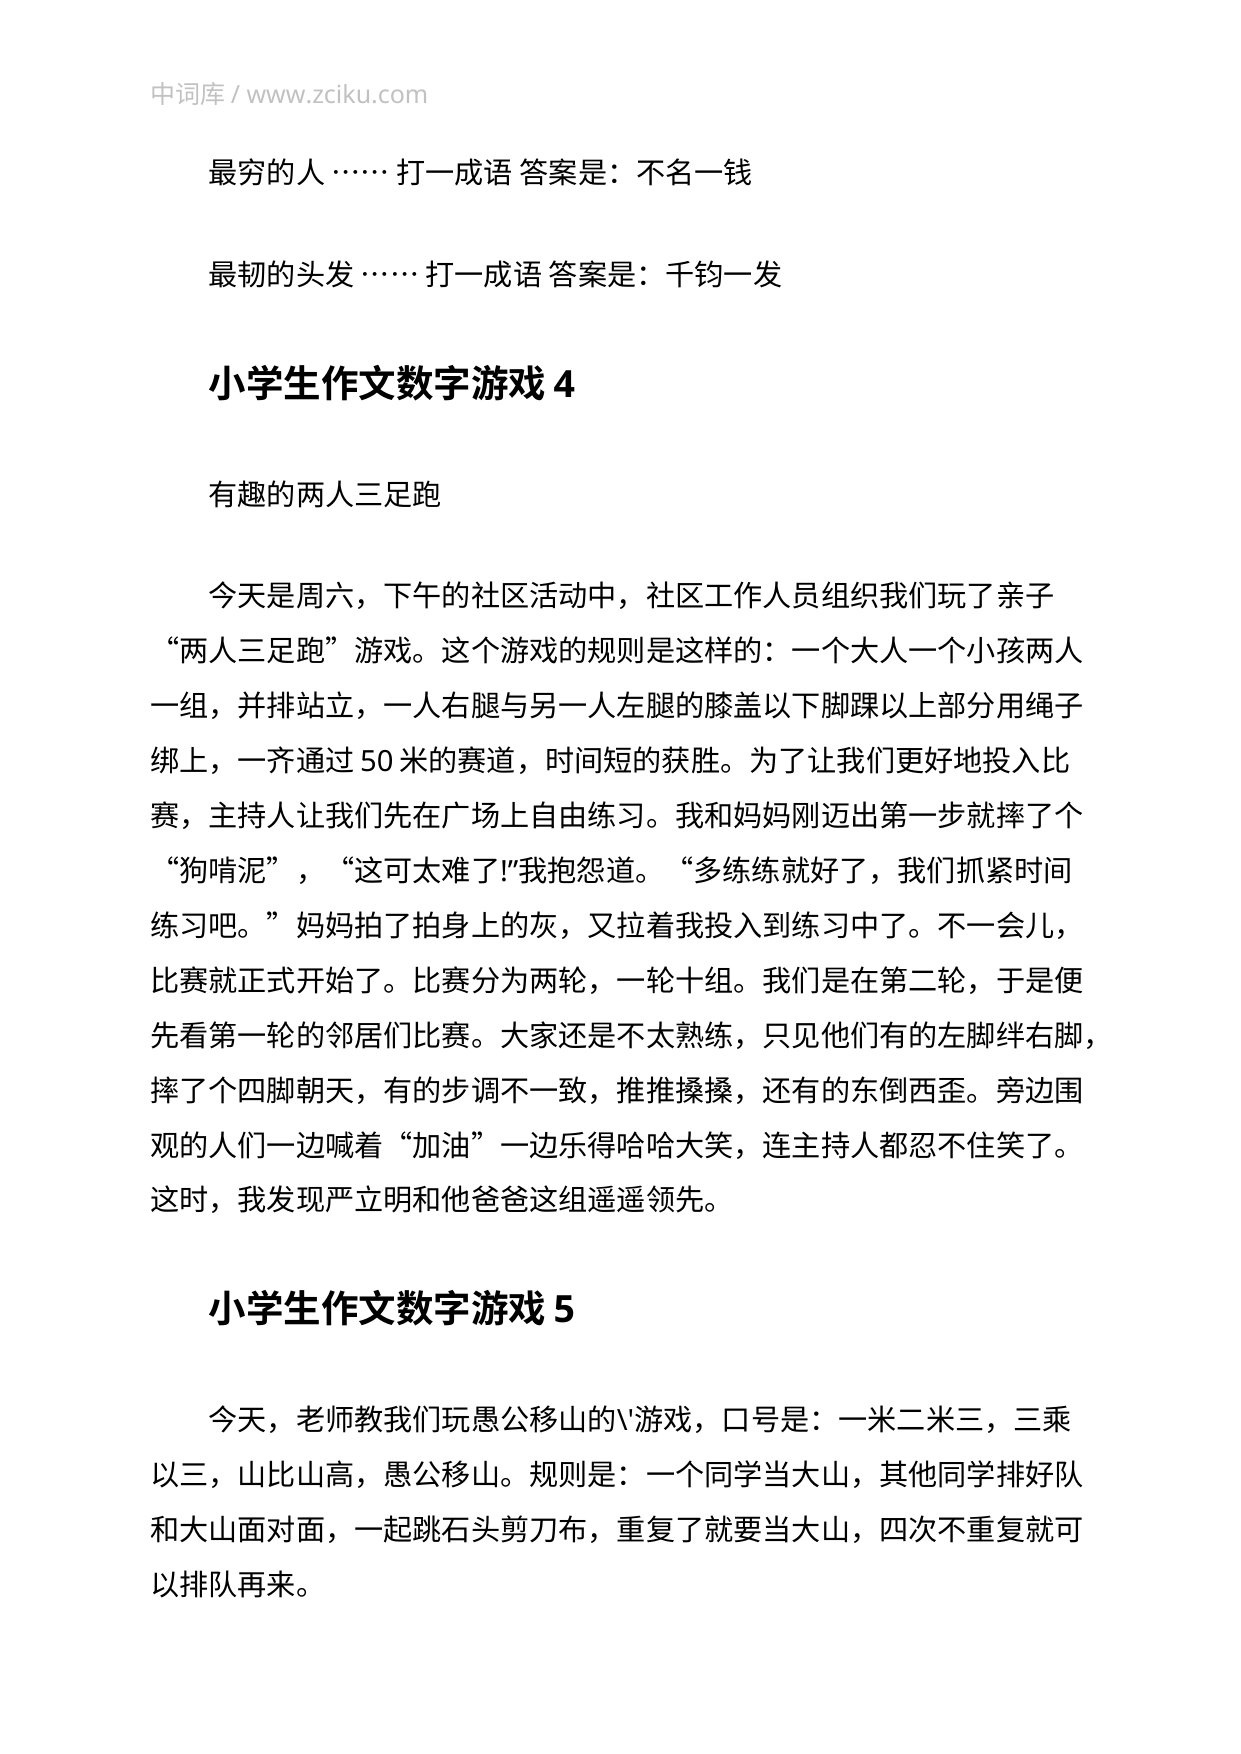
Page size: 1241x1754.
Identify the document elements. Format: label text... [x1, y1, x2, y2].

text 今天是周六，下午的社区活动中，社区工作人员组织我们玩了亲子“两人三足跑”游戏。这个游戏的规则是这样的：一个大人一个小孩两人一组，并排站立，一人右腿与另一人左腿的膝盖以下脚踝以上部分用绳子绑上，一齐通过50米的赛道，时间短的获胜。为了让我们更好地投入比赛，主持人让我们先在广场上自由练习。我和妈妈刚迈出第一步就摔了个“狗啃泥”，“这可太难了!”我抱怨道。“多练练就好了，我们抓紧时间练习吧。”妈妈拍了拍身上的灰，又拉着我投入到练习中了。不一会儿，比赛就正式开始了。比赛分为两轮，一轮十组。我们是在第二轮，于是便先看第一轮的邻居们比赛。大家还是不太熟练，只见他们有的左脚绊右脚，摔了个四脚朝天，有的步调不一致，推推搡搡，还有的东倒西歪。旁边围观的人们一边喊着“加油”一边乐得哈哈大笑，连主持人都忍不住笑了。这时，我发现严立明和他爸爸这组遥遥领先。 [150, 573, 1090, 1219]
text 今天，老师教我们玩愚公移山的\'游戏，口号是：一米二米三，三乘以三，山比山高，愚公移山。规则是：一个同学当大山，其他同学排好队和大山面对面，一起跳石头剪刀布，重复了就要当大山，四次不重复就可以排队再来。 [150, 1396, 1090, 1603]
text 最穷的人 …… 打一成语 答案是：不名一钱 [150, 150, 1090, 192]
text 有趣的两人三足跑 [150, 471, 1090, 513]
text 小学生作文数字游戏4 [150, 353, 1090, 408]
text 最韧的头发 …… 打一成语 答案是：千钧一发 [150, 252, 1090, 294]
text 小学生作文数字游戏5 [150, 1279, 1090, 1333]
